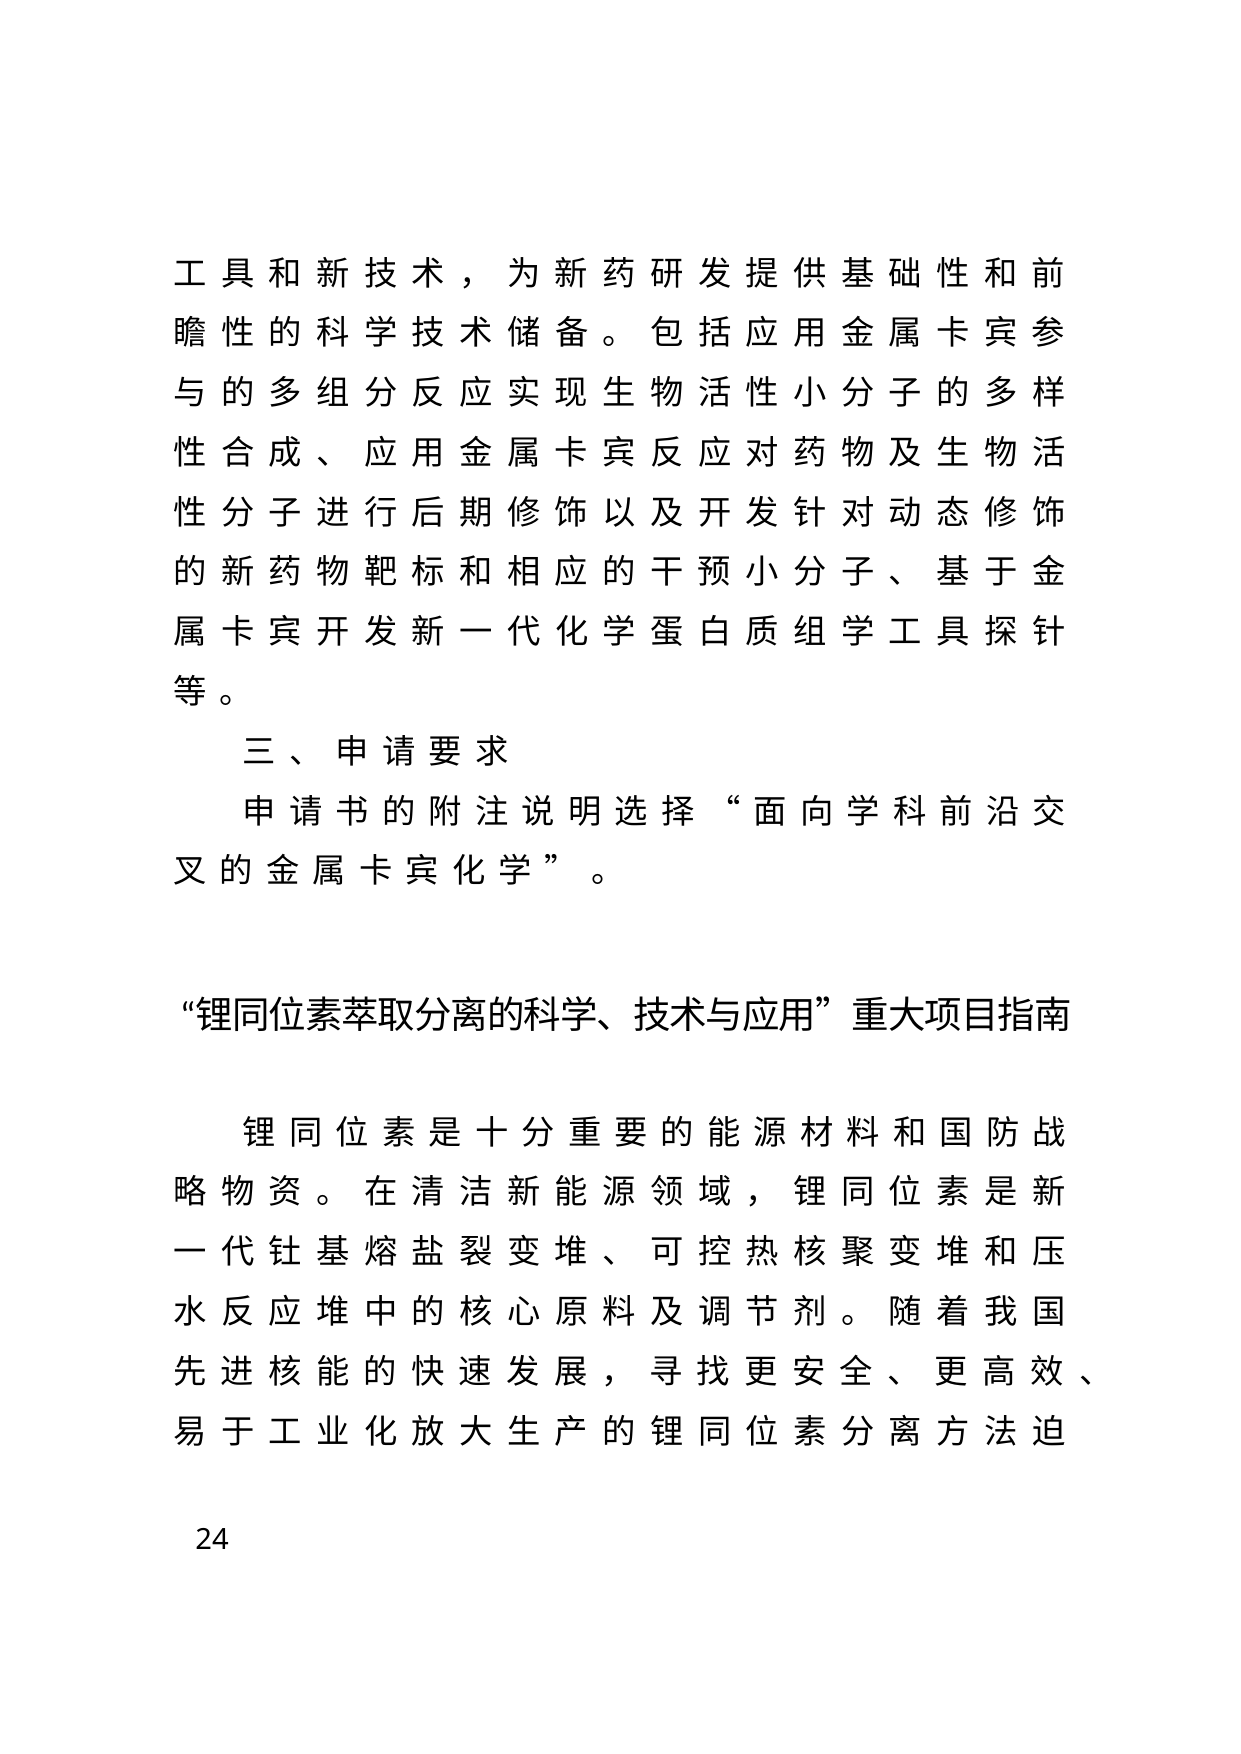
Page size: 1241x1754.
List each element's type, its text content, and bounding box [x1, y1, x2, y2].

text “锂同位素萃取分离的科学、技术与应用”重大项目指南 [173, 982, 1079, 1040]
text 申请书的附注说明选择“面向学科前沿交叉的金属卡宾化学”。 [173, 779, 1079, 898]
text 三、申请要求 [173, 719, 1079, 779]
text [173, 1100, 1079, 1458]
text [173, 241, 1079, 719]
